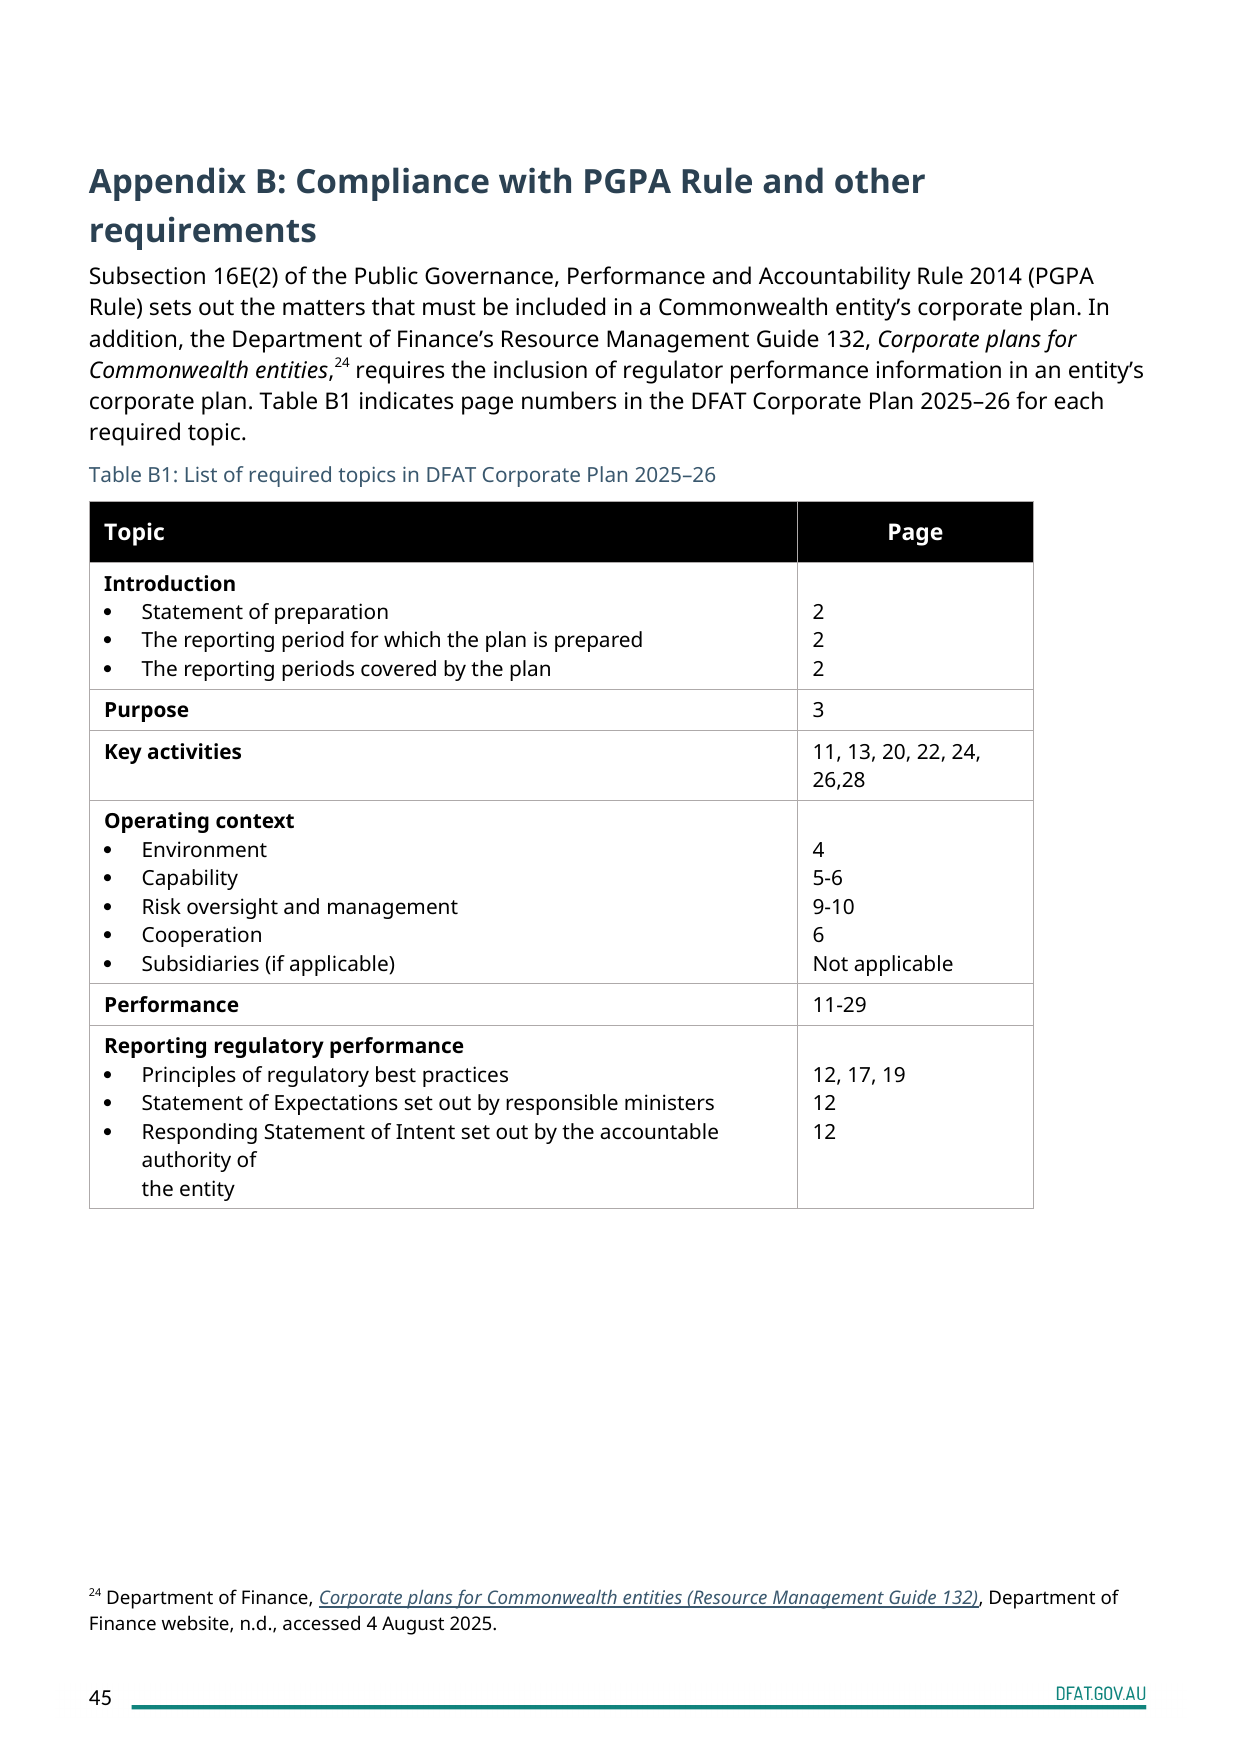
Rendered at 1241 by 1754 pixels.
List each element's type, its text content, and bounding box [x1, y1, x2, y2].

text Subsection 16E(2) of the Public Governance, Performance and Accountability Rule 2014 (PGPA Rule) sets out the matters that must be included in a Commonwealth entity’s corporate plan. In addition, the Department of Finance’s Resource Management Guide 132, Corporate plans for Commonwealth entities, requires the inclusion of regulator performance information in an entity’s corporate plan. Table B1 indicates page numbers in the DFAT Corporate Plan 2025–26 for each required topic. [89, 260, 1152, 447]
table_cell Reporting regulatory performance Principles of regulatory best practices Statement of Expectations set out by responsible ministers Responding Statement of Intent set out by the accountable authority of the entity [90, 1026, 797, 1208]
table_cell 12, 17, 19 12 12 [798, 1026, 1033, 1208]
table_cell 11, 13, 20, 22, 24, 26,28 [798, 731, 1033, 799]
table_header Page [798, 502, 1033, 562]
text Table B1: List of required topics in DFAT Corporate Plan 2025–26 [89, 460, 1152, 488]
picture [54, 1683, 1188, 1718]
subtitle Appendix B: Compliance with PGPA Rule and other requirements [89, 158, 1152, 252]
table_cell 11-29 [798, 984, 1033, 1024]
table_cell 2 2 2 [798, 563, 1033, 688]
table_header Topic [90, 502, 797, 562]
table_cell Introduction Statement of preparation The reporting period for which the plan is prepared The reporting periods covered by the plan [90, 563, 797, 688]
table_cell 3 [798, 690, 1033, 730]
table_cell 4 5-6 9-10 6 Not applicable [798, 801, 1033, 983]
table_cell Key activities [90, 731, 797, 799]
table_cell Purpose [90, 690, 797, 730]
table_cell Operating context Environment Capability Risk oversight and management Cooperation Subsidiaries (if applicable) [90, 801, 797, 983]
table_cell Performance [90, 984, 797, 1024]
